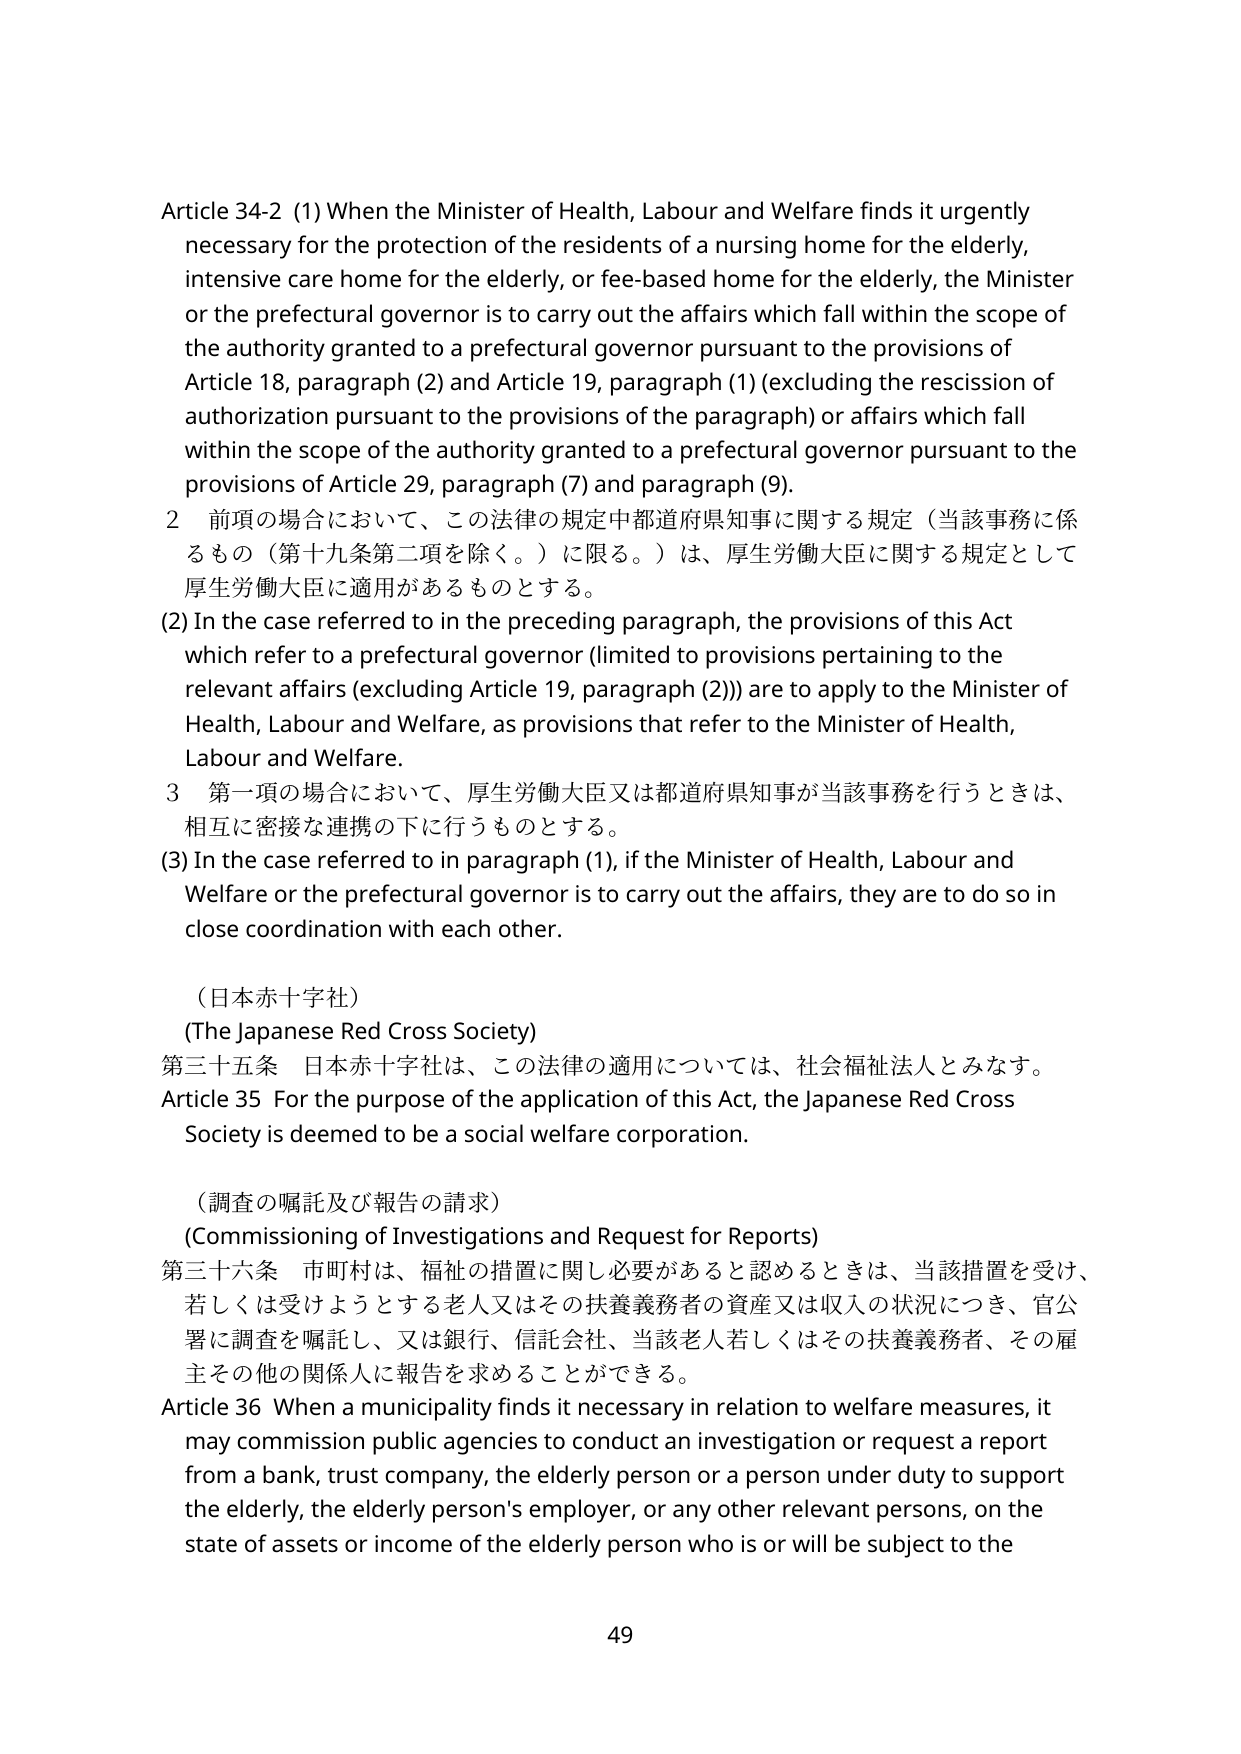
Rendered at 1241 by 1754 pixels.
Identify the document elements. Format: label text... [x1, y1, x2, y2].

text （調査の嘱託及び報告の請求） [184, 1184, 1079, 1219]
text 第三十五条 日本赤十字社は、この法律の適用については、社会福祉法人とみなす。 [161, 1048, 1079, 1082]
text （日本赤十字社） [184, 979, 1079, 1014]
text (Commissioning of Investigations and Request for Reports) [184, 1219, 1079, 1253]
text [161, 1389, 1079, 1560]
text 第三十六条 市町村は、福祉の措置に関し必要があると認めるときは、当該措置を受け、若しくは受けようとする老人又はその扶養義務者の資産又は収入の状況につき、官公署に調査を嘱託し、又は銀行、信託会社、当該老人若しくはその扶養義務者、その雇主その他の関係人に報告を求めることができる。 [161, 1253, 1079, 1389]
text (The Japanese Red Cross Society) [184, 1014, 1079, 1048]
text Article 34-2 (1) When the Minister of Health, Labour and Welfare finds it urgently necessary for the protection of the residents of a nursing home for the elderly, intensive care home for the elderly, or fee-based home for the elderly, the Minister or the prefectural governor is to carry out the affairs which fall within the scope of the authority granted to a prefectural governor pursuant to the provisions of Article 18, paragraph (2) and Article 19, paragraph (1) (excluding the rescission of authorization pursuant to the provisions of the paragraph) or affairs which fall within the scope of the authority granted to a prefectural governor pursuant to the provisions of Article 29, paragraph (7) and paragraph (9). [161, 194, 1079, 501]
text Article 35 For the purpose of the application of this Act, the Japanese Red Cross Society is deemed to be a social welfare corporation. [161, 1082, 1079, 1150]
text (2) In the case referred to in the preceding paragraph, the provisions of this Act which refer to a prefectural governor (limited to provisions pertaining to the relevant affairs (excluding Article 19, paragraph (2))) are to apply to the Minister of Health, Labour and Welfare, as provisions that refer to the Minister of Health, Labour and Welfare. [161, 604, 1079, 774]
text (3) In the case referred to in paragraph (1), if the Minister of Health, Labour and Welfare or the prefectural governor is to carry out the affairs, they are to do so in close coordination with each other. [161, 843, 1079, 945]
text ２ 前項の場合において、この法律の規定中都道府県知事に関する規定（当該事務に係るもの（第十九条第二項を除く。）に限る。）は、厚生労働大臣に関する規定として厚生労働大臣に適用があるものとする。 [161, 501, 1079, 604]
text ３ 第一項の場合において、厚生労働大臣又は都道府県知事が当該事務を行うときは、相互に密接な連携の下に行うものとする。 [161, 774, 1079, 843]
